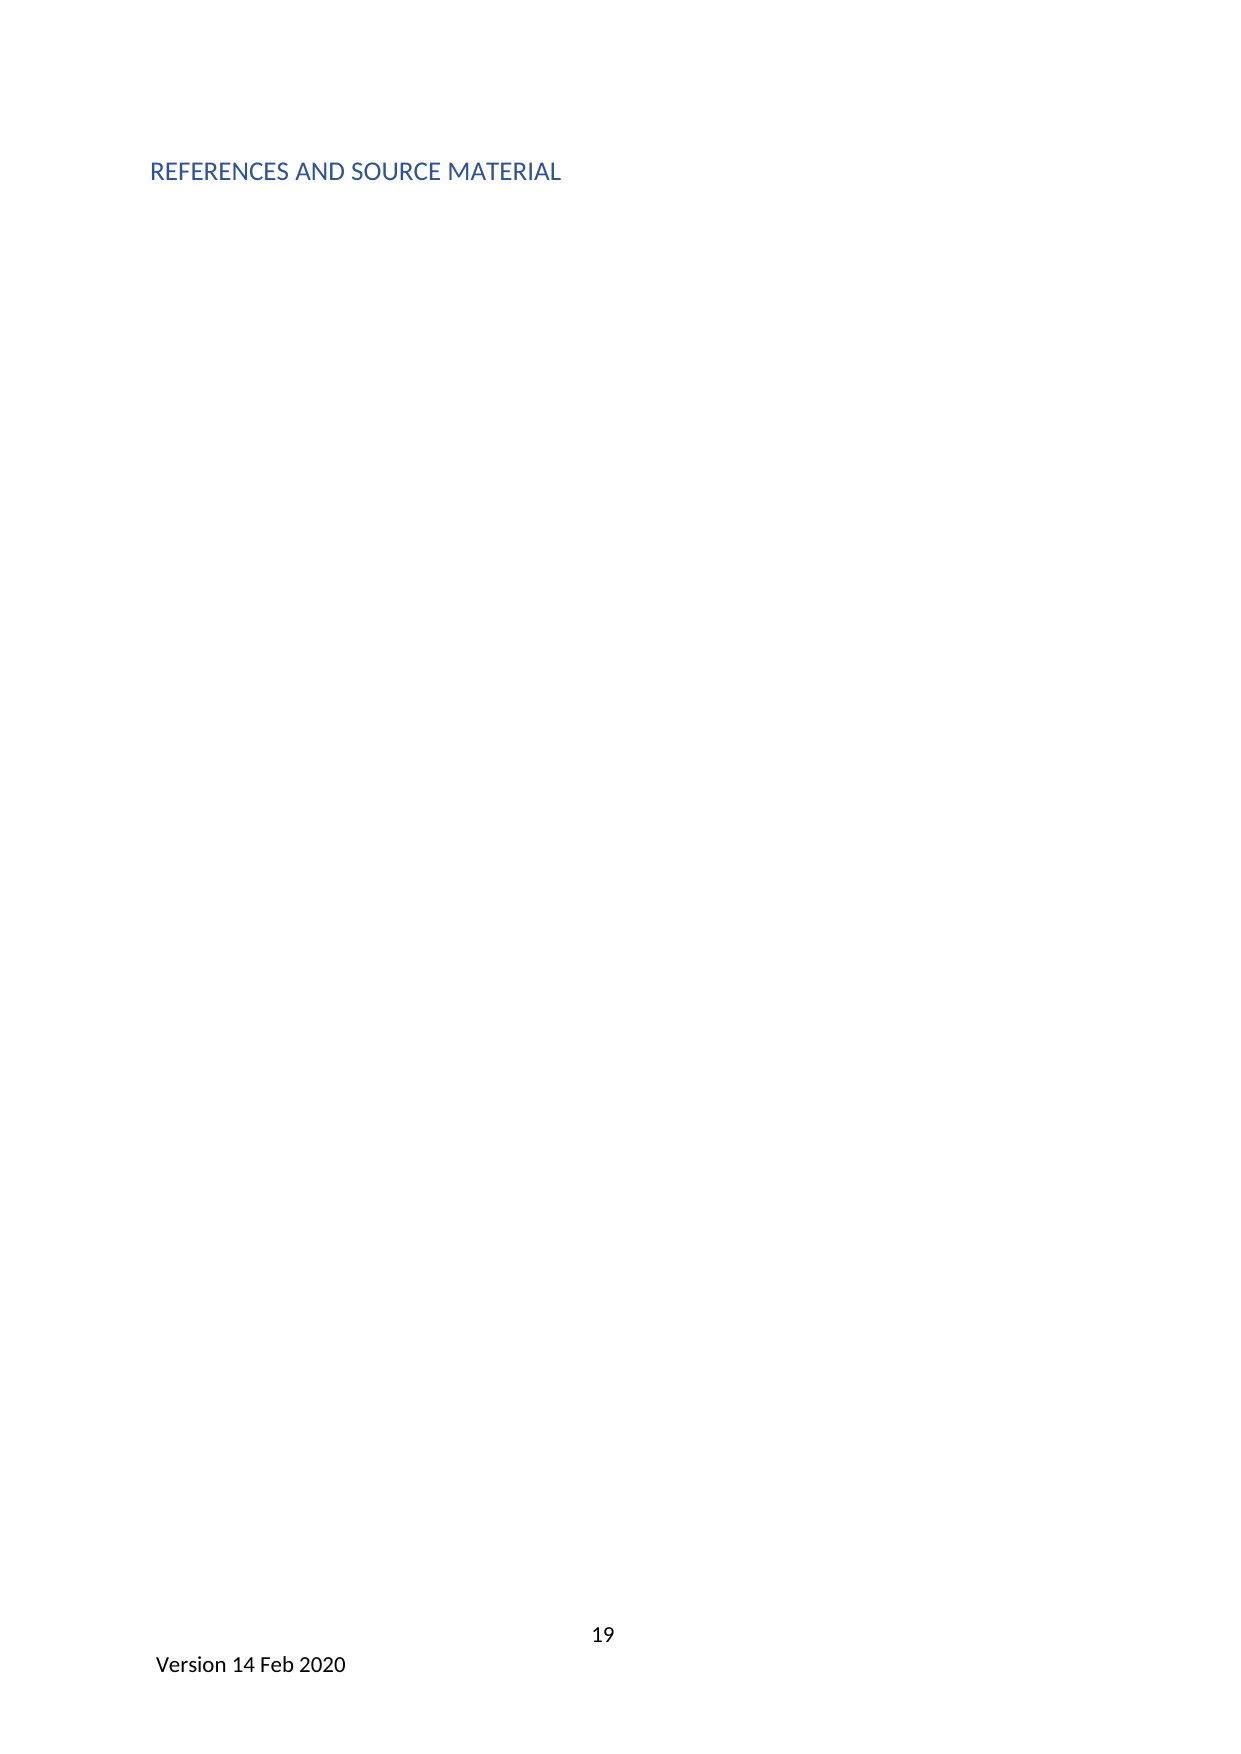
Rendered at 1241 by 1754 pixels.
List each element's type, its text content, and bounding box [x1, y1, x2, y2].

subtitle REFERENCES AND SOURCE MATERIAL [150, 154, 1050, 187]
